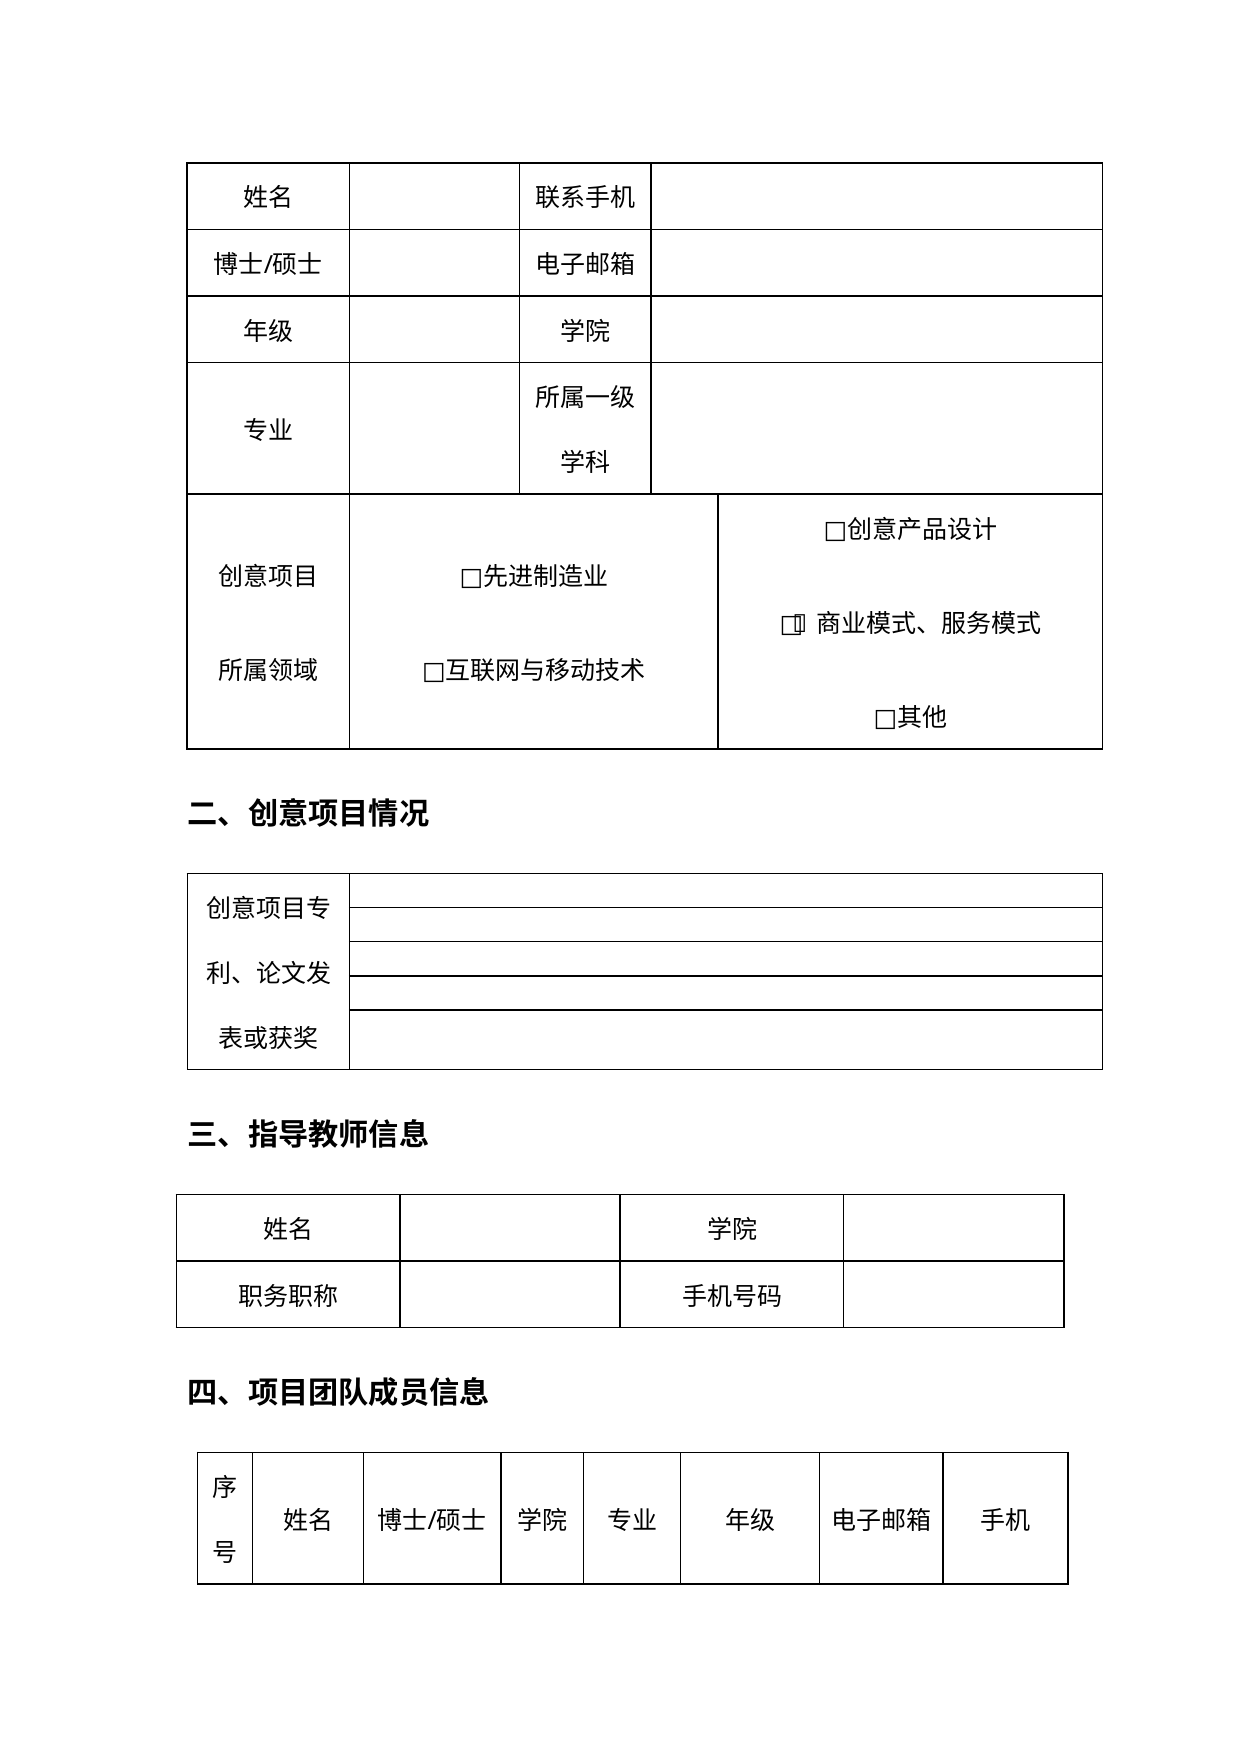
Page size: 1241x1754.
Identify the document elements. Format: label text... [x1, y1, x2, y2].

table_header [844, 1195, 1063, 1260]
table_cell [652, 297, 1102, 362]
table_cell 学院 [520, 297, 650, 362]
table_cell □先进制造业 □互联网与移动技术 [350, 495, 717, 748]
table_cell [652, 363, 1102, 493]
table_header 专业 [584, 1453, 680, 1583]
table_header [350, 874, 1102, 907]
text 三、指导教师信息 [187, 1099, 1053, 1164]
table_cell [350, 908, 1102, 941]
table_header 创意项目专利、论文发表或获奖 [188, 874, 349, 1069]
table_header 学院 [502, 1453, 583, 1583]
table_header [350, 164, 519, 228]
table_cell [350, 363, 519, 493]
table_cell 创意项目 所属领域 [188, 495, 349, 748]
table_cell [350, 977, 1102, 1009]
table_header 序号 [198, 1453, 252, 1583]
table_header 电子邮箱 [820, 1453, 942, 1583]
table_cell [652, 230, 1102, 295]
table_header 手机 [944, 1453, 1067, 1583]
text 四、项目团队成员信息 [187, 1357, 1053, 1422]
table_cell 专业 [188, 363, 349, 493]
table_header 姓名 [188, 164, 349, 228]
table_header 学院 [621, 1195, 843, 1260]
table_cell [401, 1262, 619, 1327]
table_cell 电子邮箱 [520, 230, 650, 295]
table_cell [350, 297, 519, 362]
table_cell 博士/硕士 [188, 230, 349, 295]
table_cell 职务职称 [177, 1262, 399, 1327]
table_header 联系手机 [520, 164, 650, 228]
table_header 姓名 [177, 1195, 399, 1260]
table_cell [350, 942, 1102, 975]
table_cell [844, 1262, 1063, 1327]
table_cell 手机号码 [621, 1262, 843, 1327]
table_cell 所属一级学科 [520, 363, 650, 493]
table_cell □创意产品设计  □商业模式、服务模式 □其他 [719, 495, 1102, 748]
table_cell [350, 230, 519, 295]
table_header [401, 1195, 619, 1260]
table_cell [350, 1011, 1102, 1069]
table_header 博士/硕士 [364, 1453, 500, 1583]
table_header 年级 [681, 1453, 819, 1583]
table_header [652, 164, 1102, 228]
table_header 姓名 [253, 1453, 363, 1583]
table_cell 年级 [188, 297, 349, 362]
text 二、创意项目情况 [187, 779, 1053, 844]
